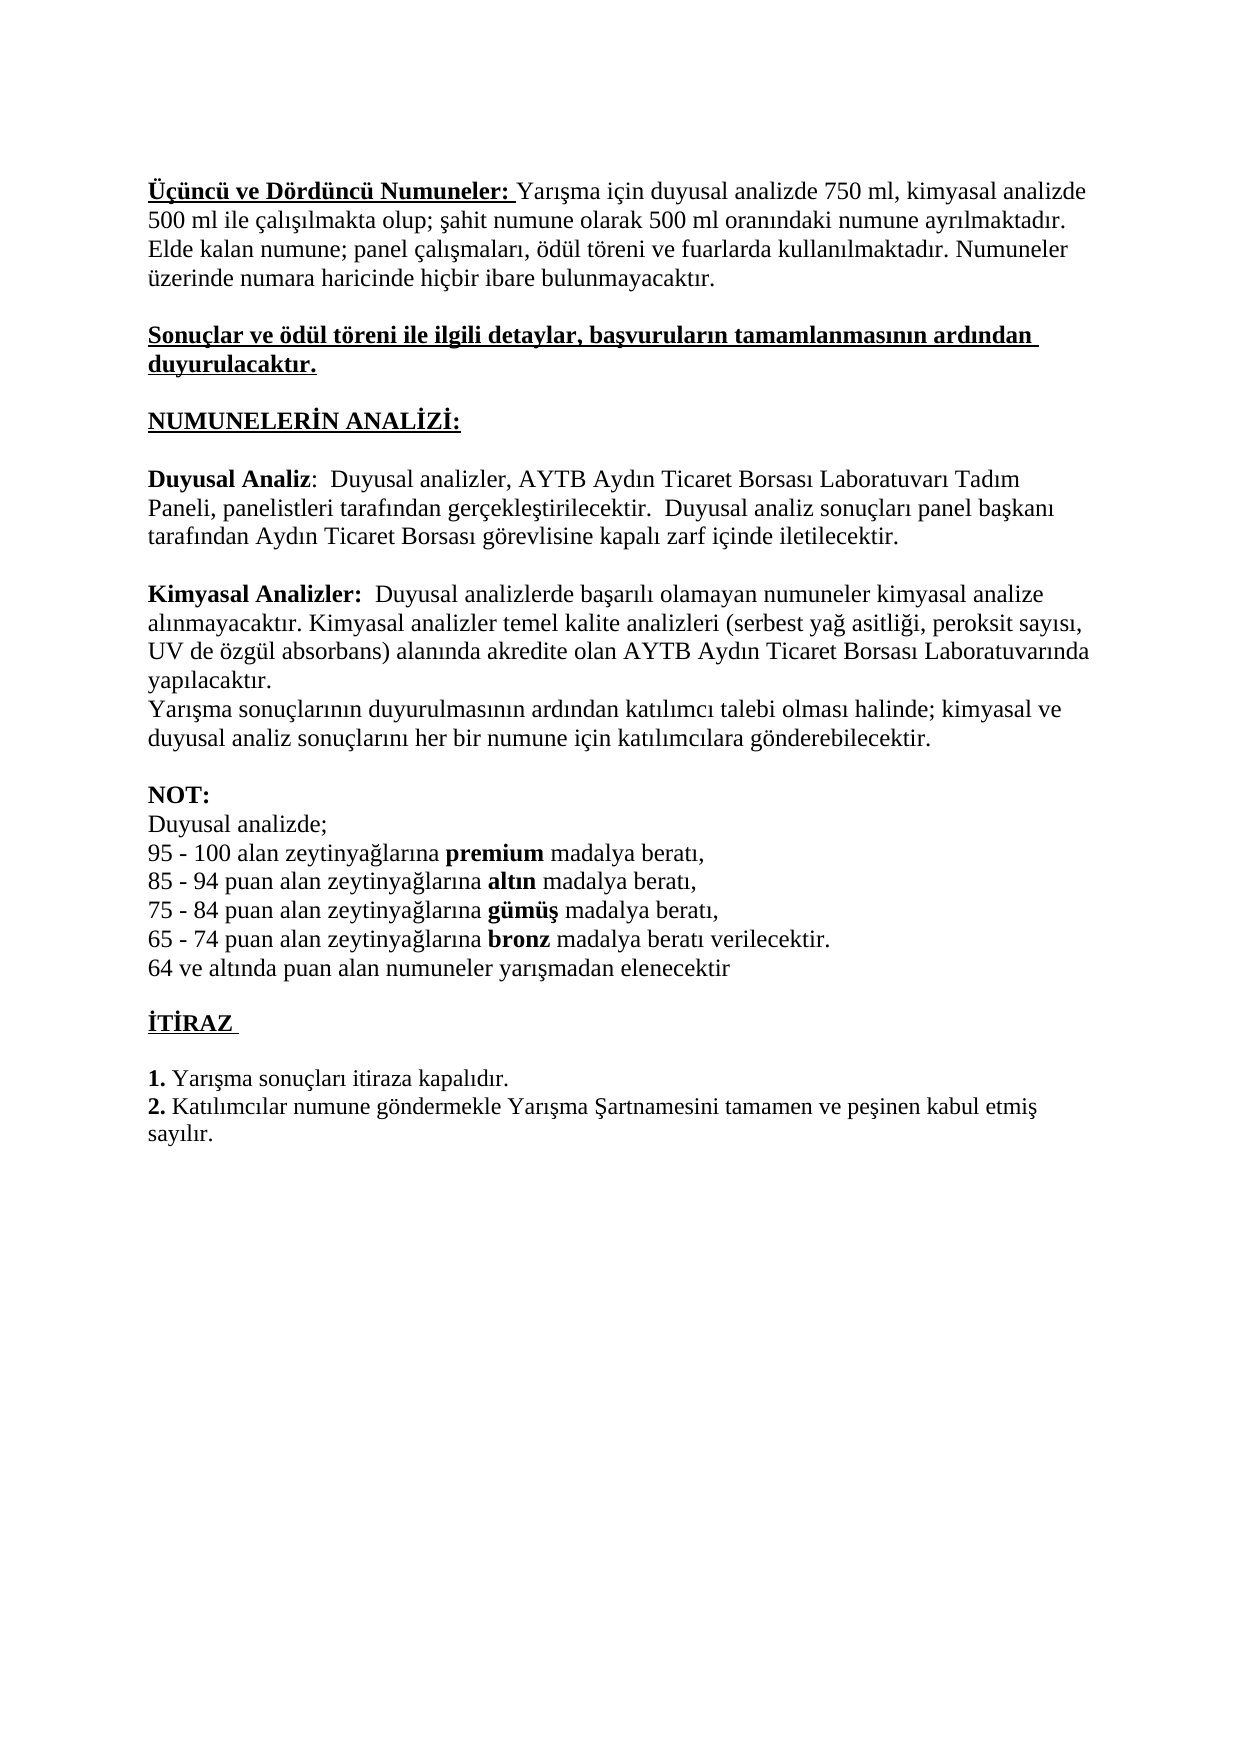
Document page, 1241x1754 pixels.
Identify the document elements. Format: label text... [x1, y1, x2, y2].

text Duyusal Analiz: Duyusal analizler, AYTB Aydın Ticaret Borsası Laboratuvarı Tadım Paneli, panelistleri tarafından gerçekleştirilecektir. Duyusal analiz sonuçları panel başkanı tarafından Aydın Ticaret Borsası görevlisine kapalı zarf içinde iletilecektir. [148, 464, 1093, 550]
text 85 - 94 puan alan zeytinyağlarına altın madalya beratı, [148, 866, 1093, 895]
text Sonuçlar ve ödül töreni ile ilgili detaylar, başvuruların tamamlanmasının ardından duyurulacaktır. [148, 320, 1093, 378]
text 95 - 100 alan zeytinyağlarına premium madalya beratı, [148, 838, 1093, 866]
text 64 ve altında puan alan numuneler yarışmadan elenecektir [148, 953, 1093, 981]
text NOT: [148, 780, 1093, 809]
text Kimyasal Analizler: Duyusal analizlerde başarılı olamayan numuneler kimyasal analize alınmayacaktır. Kimyasal analizler temel kalite analizleri (serbest yağ asitliği, peroksit sayısı, UV de özgül absorbans) alanında akredite olan AYTB Aydın Ticaret Borsası Laboratuvarında yapılacaktır. [148, 579, 1093, 694]
text İTİRAZ [148, 1009, 1093, 1037]
text 75 - 84 puan alan zeytinyağlarına gümüş madalya beratı, [148, 895, 1093, 924]
text 1. Yarışma sonuçları itiraza kapalıdır. [148, 1064, 1093, 1092]
text Üçüncü ve Dördüncü Numuneler: Yarışma için duyusal analizde 750 ml, kimyasal analizde 500 ml ile çalışılmakta olup; şahit numune olarak 500 ml oranındaki numune ayrılmaktadır. Elde kalan numune; panel çalışmaları, ödül töreni ve fuarlarda kullanılmaktadır. Numuneler üzerinde numara haricinde hiçbir ibare bulunmayacaktır. [148, 176, 1093, 291]
text NUMUNELERİN ANALİZİ: [148, 406, 1093, 435]
text Duyusal analizde; [148, 809, 1093, 838]
text 65 - 74 puan alan zeytinyağlarına bronz madalya beratı verilecektir. [148, 924, 1093, 953]
text 2. Katılımcılar numune göndermekle Yarışma Şartnamesini tamamen ve peşinen kabul etmiş sayılır. [148, 1092, 1093, 1147]
text Yarışma sonuçlarının duyurulmasının ardından katılımcı talebi olması halinde; kimyasal ve duyusal analiz sonuçlarını her bir numune için katılımcılara gönderebilecektir. [148, 694, 1093, 751]
